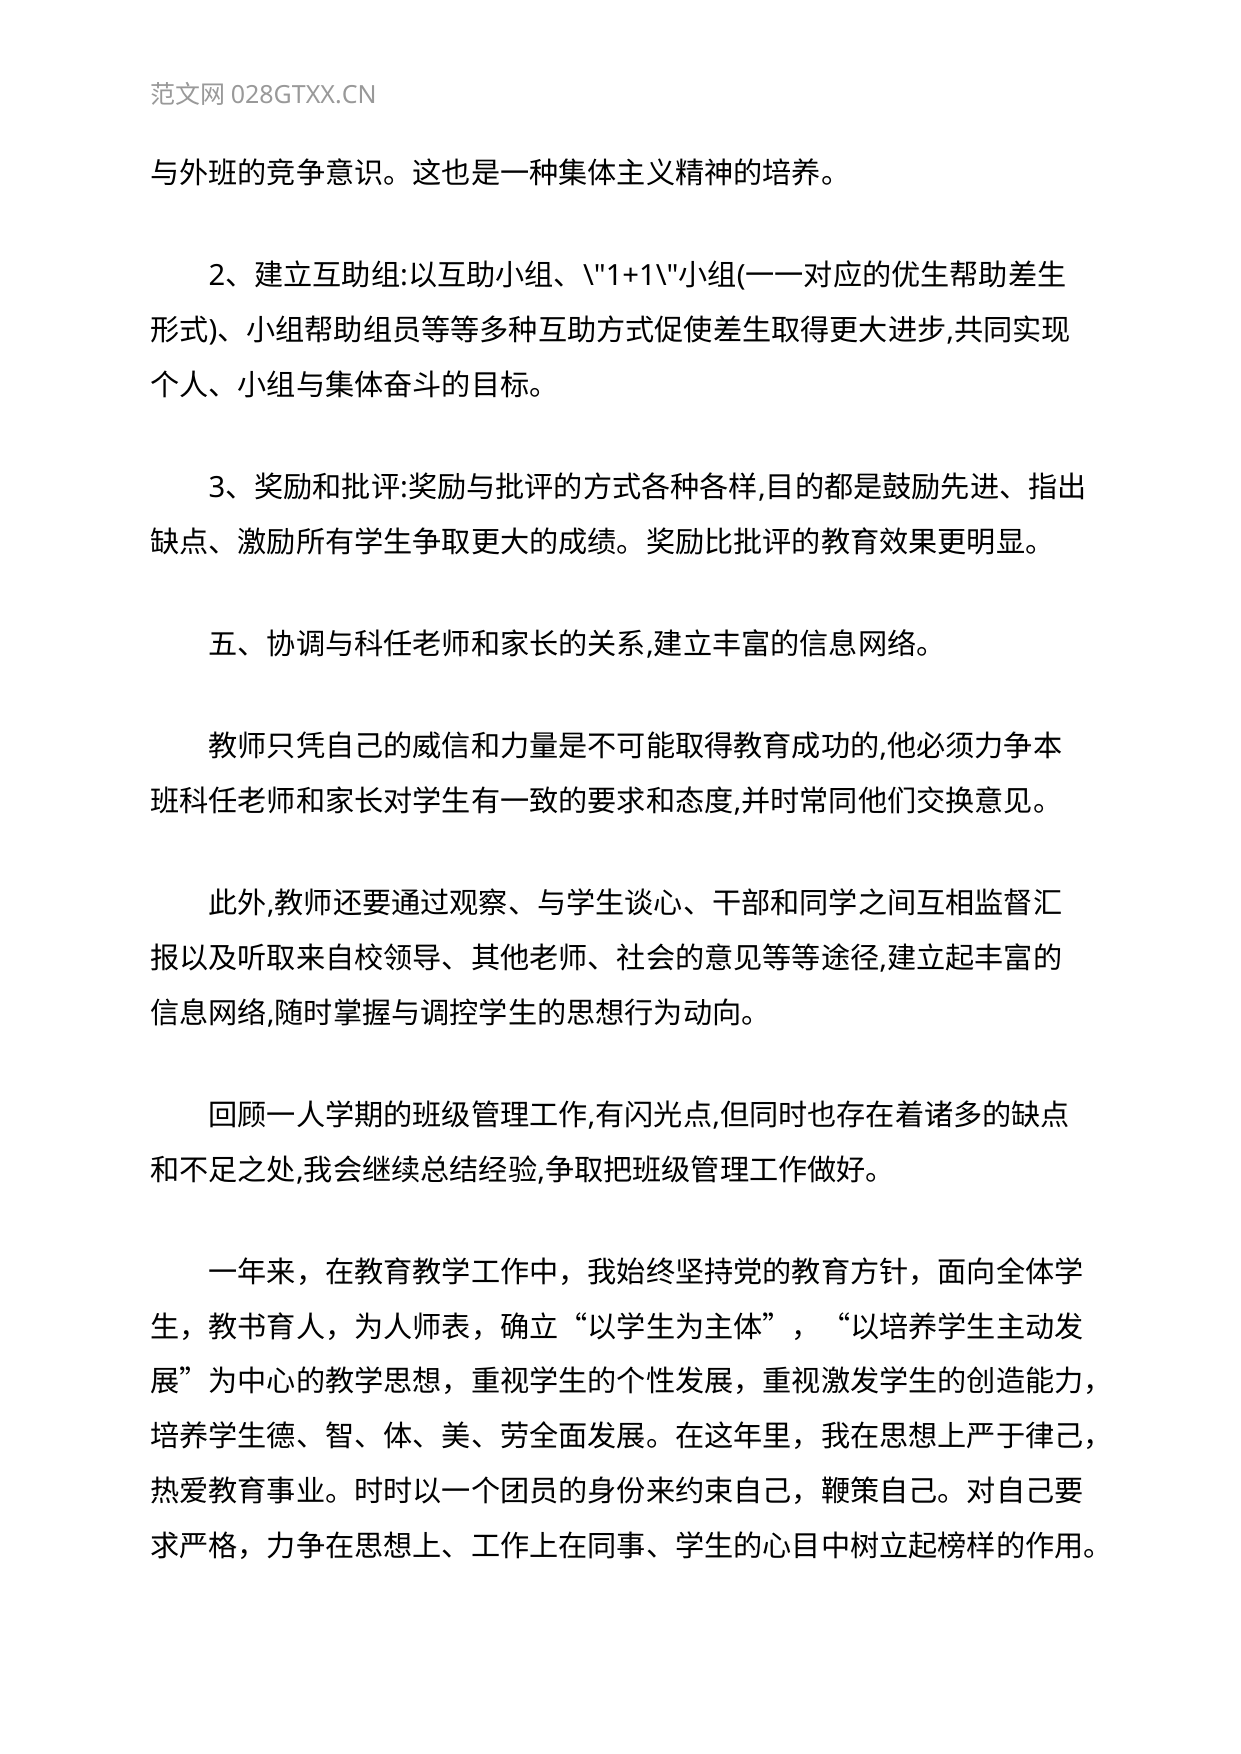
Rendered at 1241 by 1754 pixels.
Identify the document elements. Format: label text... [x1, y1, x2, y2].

text 五、协调与科任老师和家长的关系,建立丰富的信息网络。 [150, 620, 1090, 663]
text 此外,教师还要通过观察、与学生谈心、干部和同学之间互相监督汇报以及听取来自校领导、其他老师、社会的意见等等途径,建立起丰富的信息网络,随时掌握与调控学生的思想行为动向。 [150, 879, 1090, 1032]
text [150, 1248, 1090, 1565]
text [150, 150, 1090, 192]
text 3、奖励和批评:奖励与批评的方式各种各样,目的都是鼓励先进、指出缺点、激励所有学生争取更大的成绩。奖励比批评的教育效果更明显。 [150, 463, 1090, 561]
text 2、建立互助组:以互助小组、\"1+1\"小组(一一对应的优生帮助差生形式)、小组帮助组员等等多种互助方式促使差生取得更大进步,共同实现个人、小组与集体奋斗的目标。 [150, 252, 1090, 404]
text 回顾一人学期的班级管理工作,有闪光点,但同时也存在着诸多的缺点和不足之处,我会继续总结经验,争取把班级管理工作做好。 [150, 1091, 1090, 1189]
text 教师只凭自己的威信和力量是不可能取得教育成功的,他必须力争本班科任老师和家长对学生有一致的要求和态度,并时常同他们交换意见。 [150, 722, 1090, 820]
